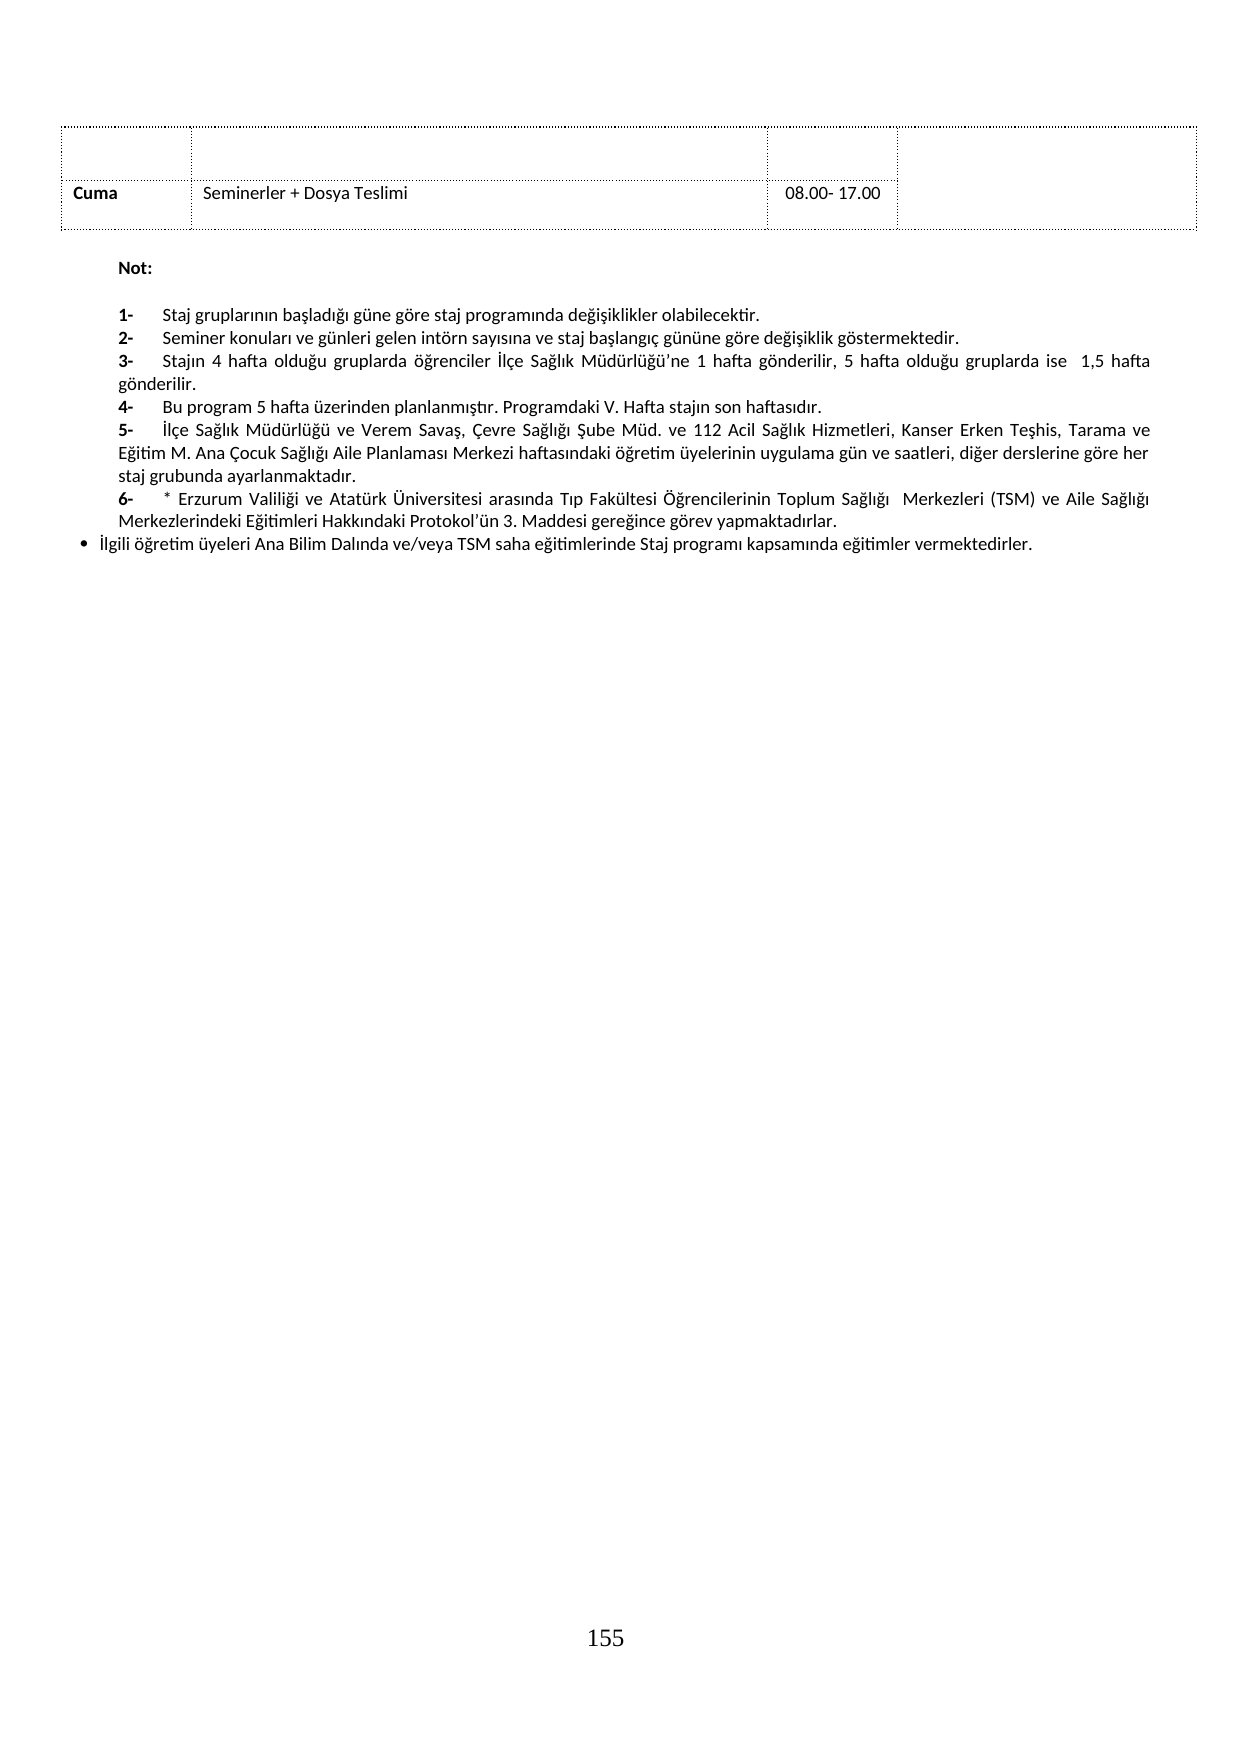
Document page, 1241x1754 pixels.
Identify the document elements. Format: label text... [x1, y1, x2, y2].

list * Erzurum Valiliği ve Atatürk Üniversitesi arasında Tıp Fakültesi Öğrencilerinin Toplum Sağlığı Merkezleri (TSM) ve Aile Sağlığı Merkezlerindeki Eğitimleri Hakkındaki Protokol’ün 3. Maddesi gereğince görev yapmaktadırlar. [118, 487, 1152, 533]
list İlgili öğretim üyeleri Ana Bilim Dalında ve/veya TSM saha eğitimlerinde Staj programı kapsamında eğitimler vermektedirler. [81, 533, 1152, 556]
list İlçe Sağlık Müdürlüğü ve Verem Savaş, Çevre Sağlığı Şube Müd. ve 112 Acil Sağlık Hizmetleri, Kanser Erken Teşhis, Tarama ve Eğitim M. Ana Çocuk Sağlığı Aile Planlaması Merkezi haftasındaki öğretim üyelerinin uygulama gün ve saatleri, diğer derslerine göre her staj grubunda ayarlanmaktadır. [118, 418, 1152, 487]
list Seminer konuları ve günleri gelen intörn sayısına ve staj başlangıç gününe göre değişiklik göstermektedir. [118, 326, 1152, 349]
text Not: [118, 230, 1093, 279]
list Staj gruplarının başladığı güne göre staj programında değişiklikler olabilecektir. [118, 303, 1152, 326]
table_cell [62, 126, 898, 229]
list Bu program 5 hafta üzerinden planlanmıştır. Programdaki V. Hafta stajın son haftasıdır. [118, 395, 1152, 418]
list Stajın 4 hafta olduğu gruplarda öğrenciler İlçe Sağlık Müdürlüğü’ne 1 hafta gönderilir, 5 hafta olduğu gruplarda ise 1,5 hafta gönderilir. [118, 349, 1152, 395]
